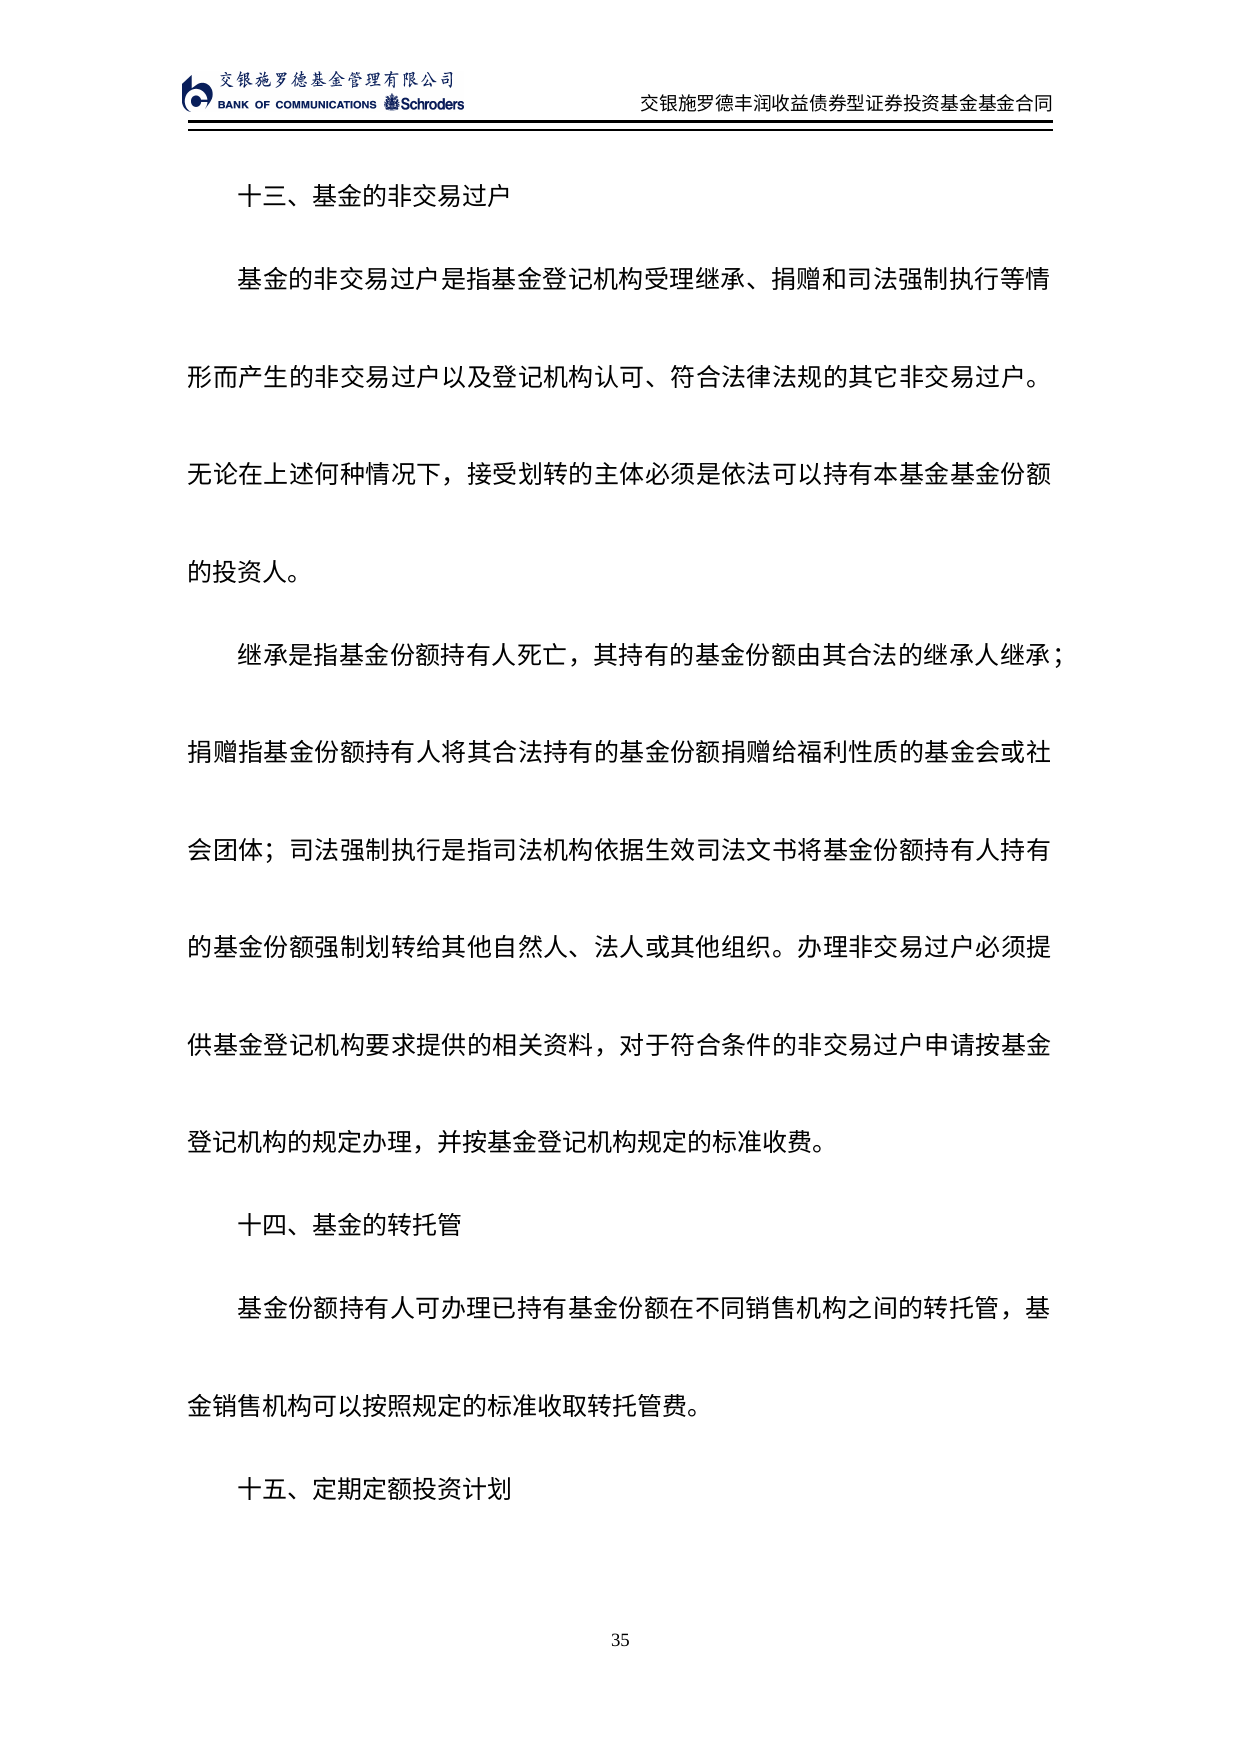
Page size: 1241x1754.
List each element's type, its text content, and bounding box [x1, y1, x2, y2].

picture [182, 71, 464, 112]
text 十三、基金的非交易过户 [187, 162, 1053, 227]
text 基金份额持有人可办理已持有基金份额在不同销售机构之间的转托管，基金销售机构可以按照规定的标准收取转托管费。 [187, 1274, 1053, 1437]
text 十四、基金的转托管 [187, 1191, 1053, 1256]
text 基金的非交易过户是指基金登记机构受理继承、捐赠和司法强制执行等情形而产生的非交易过户以及登记机构认可、符合法律法规的其它非交易过户。无论在上述何种情况下，接受划转的主体必须是依法可以持有本基金基金份额的投资人。 [187, 245, 1053, 603]
text 继承是指基金份额持有人死亡，其持有的基金份额由其合法的继承人继承；捐赠指基金份额持有人将其合法持有的基金份额捐赠给福利性质的基金会或社会团体；司法强制执行是指司法机构依据生效司法文书将基金份额持有人持有的基金份额强制划转给其他自然人、法人或其他组织。办理非交易过户必须提供基金登记机构要求提供的相关资料，对于符合条件的非交易过户申请按基金登记机构的规定办理，并按基金登记机构规定的标准收费。 [187, 621, 1053, 1173]
text 十五、定期定额投资计划 [187, 1455, 1053, 1520]
